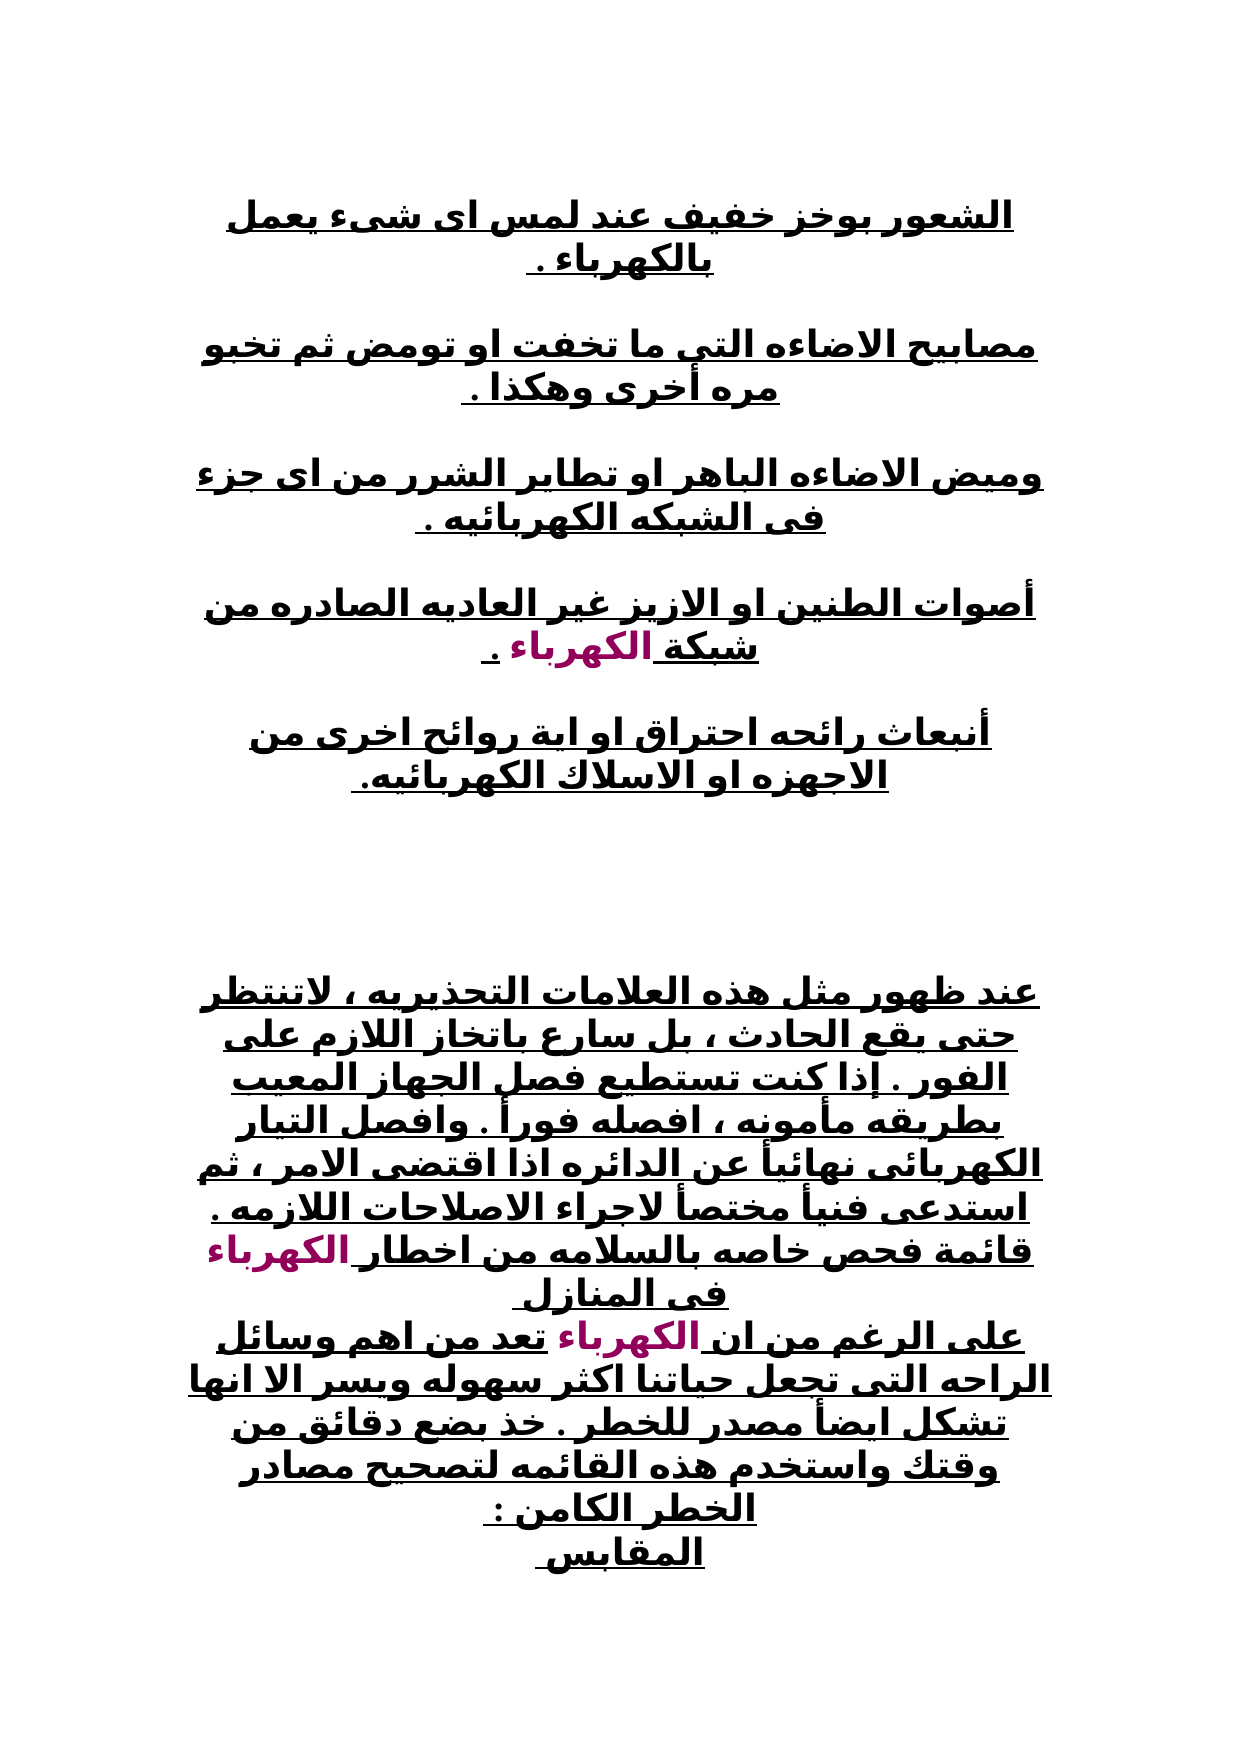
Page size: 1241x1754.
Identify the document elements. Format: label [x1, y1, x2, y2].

text [187, 150, 1053, 1573]
